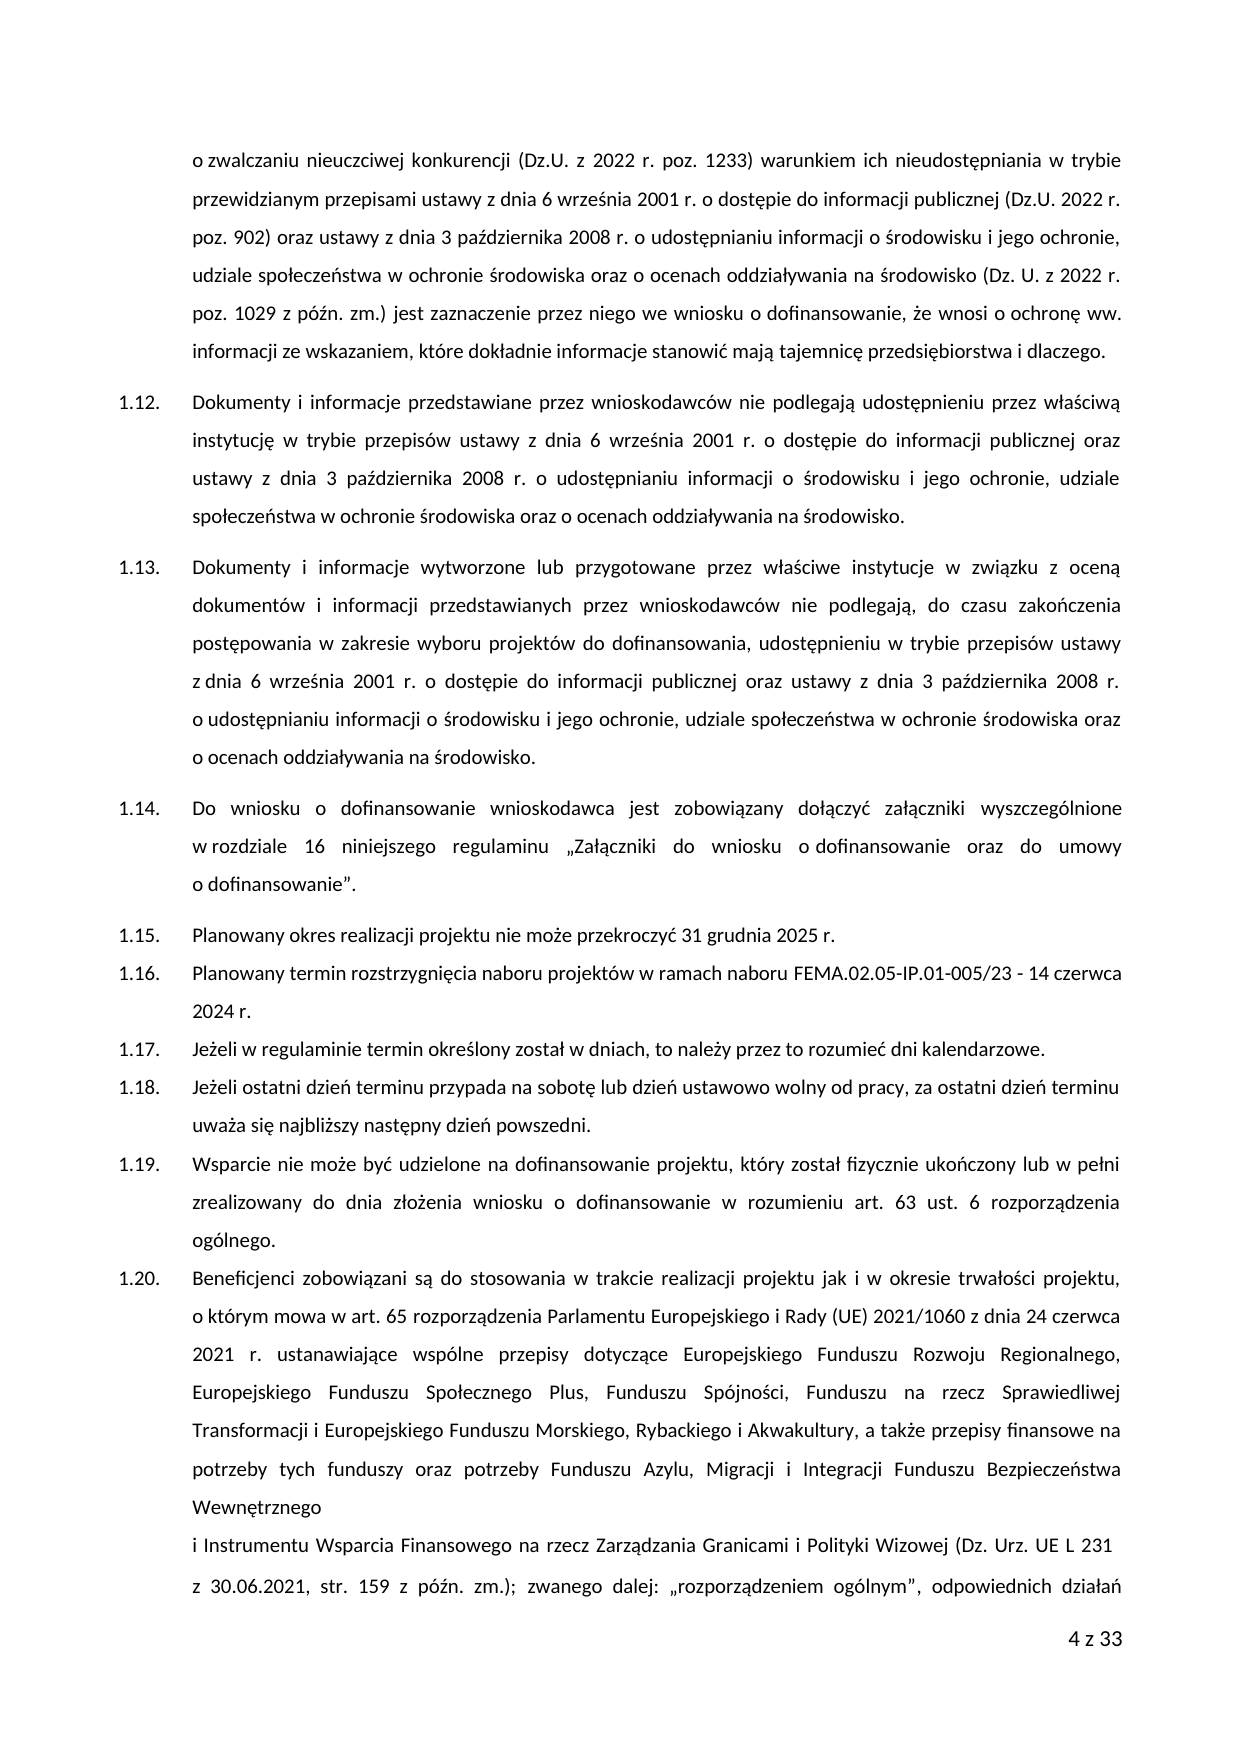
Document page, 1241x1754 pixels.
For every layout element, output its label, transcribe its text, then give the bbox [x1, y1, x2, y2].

list Do wniosku o dofinansowanie wnioskodawca jest zobowiązany dołączyć załączniki wyszczególnione w rozdziale 16 niniejszego regulaminu „Załączniki do wniosku o dofinansowanie oraz do umowy o dofinansowanie”. [118, 795, 1122, 897]
list Wsparcie nie może być udzielone na dofinansowanie projektu, który został fizycznie ukończony lub w pełni zrealizowany do dnia złożenia wniosku o dofinansowanie w rozumieniu art. 63 ust. 6 rozporządzenia ogólnego. [118, 1151, 1122, 1252]
list Dokumenty i informacje wytworzone lub przygotowane przez właściwe instytucje w związku z oceną dokumentów i informacji przedstawianych przez wnioskodawców nie podlegają, do czasu zakończenia postępowania w zakresie wyboru projektów do dofinansowania, udostępnieniu w trybie przepisów ustawy z dnia 6 września 2001 r. o dostępie do informacji publicznej oraz ustawy z dnia 3 października 2008 r. o udostępnianiu informacji o środowisku i jego ochronie, udziale społeczeństwa w ochronie środowiska oraz o ocenach oddziaływania na środowisko. [118, 554, 1122, 770]
list Dokumenty i informacje przedstawiane przez wnioskodawców nie podlegają udostępnieniu przez właściwą instytucję w trybie przepisów ustawy z dnia 6 września 2001 r. o dostępie do informacji publicznej oraz ustawy z dnia 3 października 2008 r. o udostępnianiu informacji o środowisku i jego ochronie, udziale społeczeństwa w ochronie środowiska oraz o ocenach oddziaływania na środowisko. [118, 389, 1122, 529]
list Jeżeli w regulaminie termin określony został w dniach, to należy przez to rozumieć dni kalendarzowe. [118, 1036, 1122, 1062]
list Jeżeli ostatni dzień terminu przypada na sobotę lub dzień ustawowo wolny od pracy, za ostatni dzień terminu uważa się najbliższy następny dzień powszedni. [118, 1074, 1122, 1138]
list Planowany termin rozstrzygnięcia naboru projektów w ramach naboru FEMA.02.05-IP.01-005/23 - 14 czerwca 2024 r. [118, 960, 1122, 1024]
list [118, 1265, 1122, 1599]
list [118, 148, 1122, 364]
list Planowany okres realizacji projektu nie może przekroczyć 31 grudnia 2025 r. [118, 922, 1122, 947]
